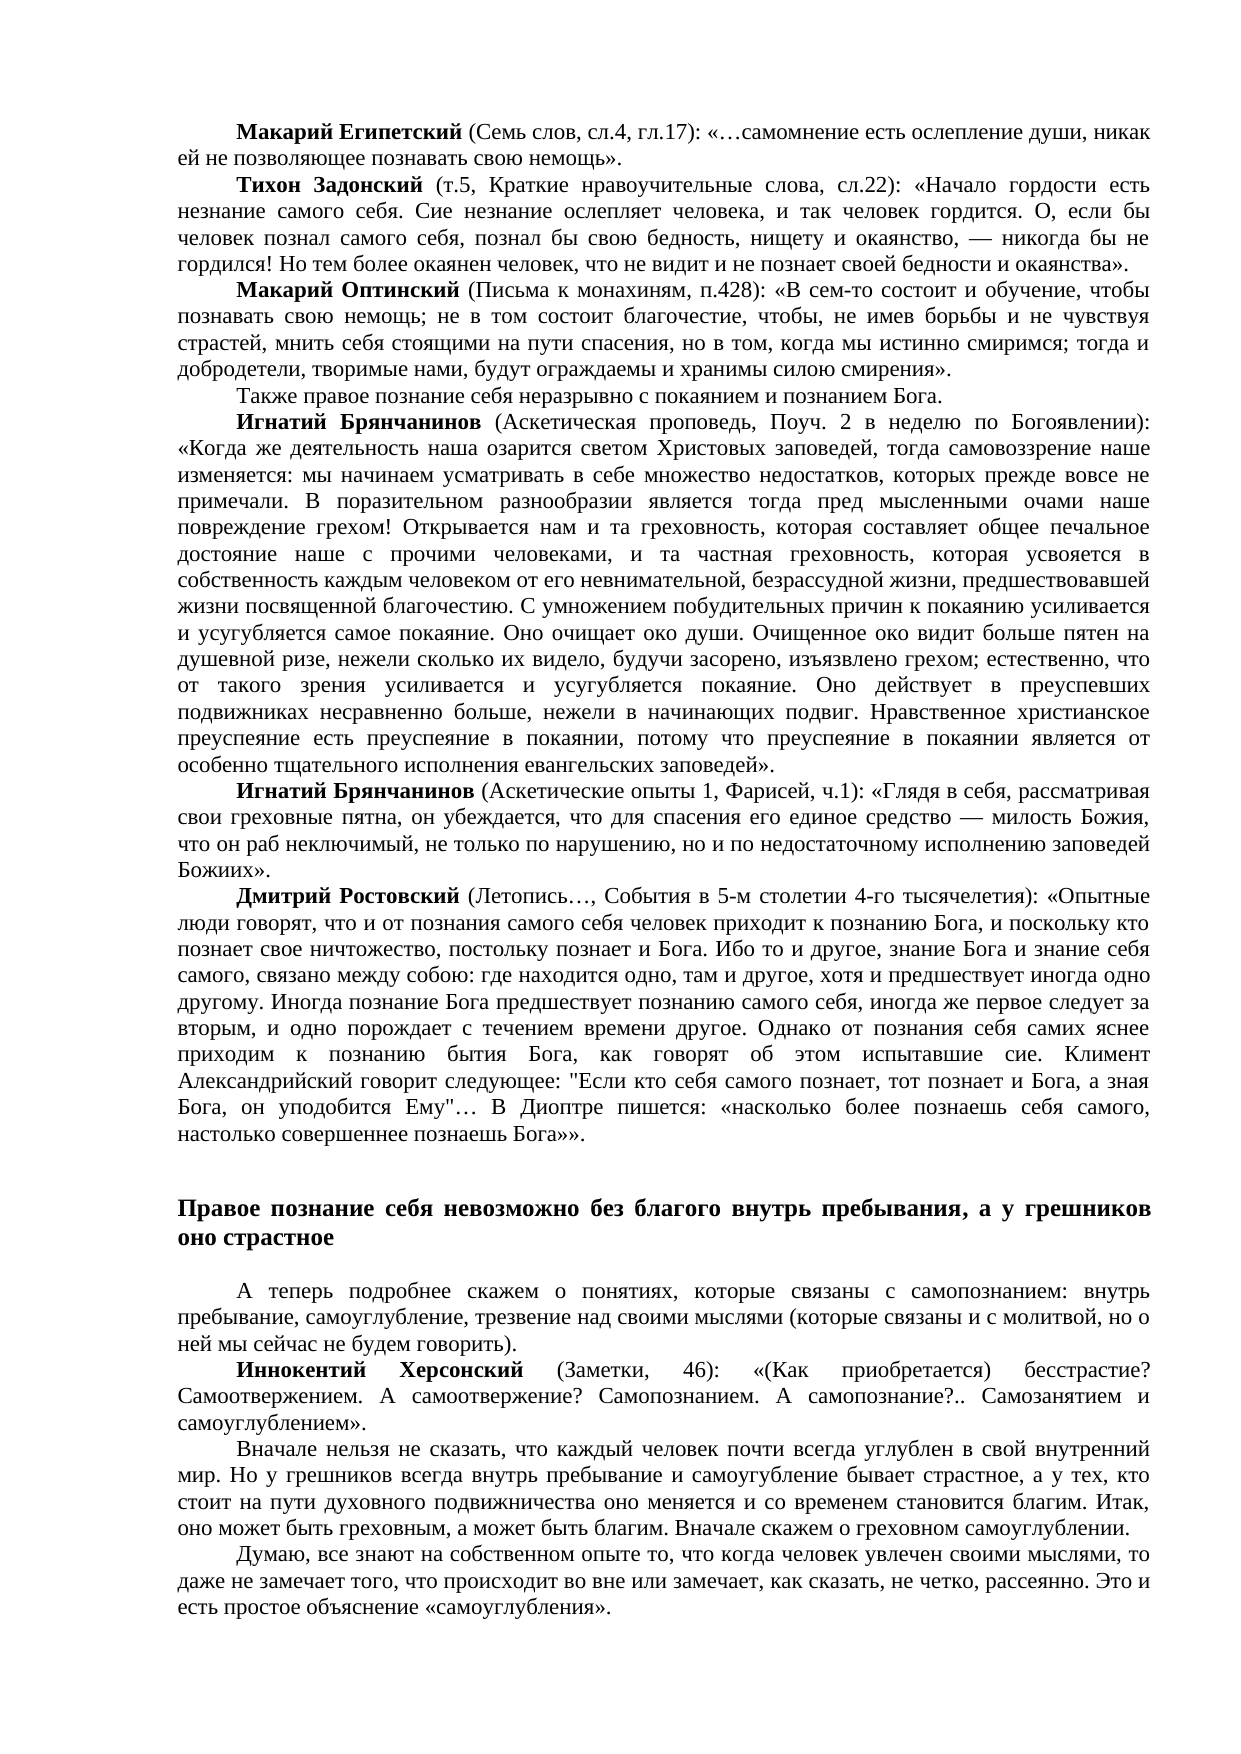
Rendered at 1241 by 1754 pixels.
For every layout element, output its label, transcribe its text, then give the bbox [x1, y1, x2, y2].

text Тихон Задонский (т.5, Краткие нравоучительные слова, сл.22): «Начало гордости есть незнание самого себя. Сие незнание ослепляет человека, и так человек гордится. О, если бы человек познал самого себя, познал бы свою бедность, нищету и окаянство, — никогда бы не гордился! Но тем более окаянен человек, что не видит и не познает своей бедности и окаянства». [177, 171, 1152, 276]
text Игнатий Брянчанинов (Аскетическая проповедь, Поуч. 2 в неделю по Богоявлении): «Когда же деятельность наша озарится светом Христовых заповедей, тогда самовоззрение наше изменяется: мы начинаем усматривать в себе множество недостатков, которых прежде вовсе не примечали. В поразительном разнообразии является тогда пред мысленными очами наше повреждение грехом! Открывается нам и та греховность, которая составляет общее печальное достояние наше с прочими человеками, и та частная греховность, которая усвояется в собственность каждым человеком от его невнимательной, безрассудной жизни, предшествовавшей жизни посвященной благочестию. С умножением побудительных причин к покаянию усиливается и усугубляется самое покаяние. Оно очищает око души. Очищенное око видит больше пятен на душевной ризе, нежели сколько их видело, будучи засорено, изъязвлено грехом; естественно, что от такого зрения усиливается и усугубляется покаяние. Оно действует в преуспевших подвижниках несравненно больше, нежели в начинающих подвиг. Нравственное христианское преуспеяние есть преуспеяние в покаянии, потому что преуспеяние в покаянии является от особенно тщательного исполнения евангельских заповедей». [177, 408, 1152, 777]
text Дмитрий Ростовский (Летопись…, События в 5-м столетии 4-го тысячелетия): «Опытные люди говорят, что и от познания самого себя человек приходит к познанию Бога, и поскольку кто познает свое ничтожество, постольку познает и Бога. Ибо то и другое, знание Бога и знание себя самого, связано между собою: где находится одно, там и другое, хотя и предшествует иногда одно другому. Иногда познание Бога предшествует познанию самого себя, иногда же первое следует за вторым, и одно порождает с течением времени другое. Однако от познания себя самих яснее приходим к познанию бытия Бога, как говорят об этом испытавшие сие. Климент Александрийский говорит следующее: "Если кто себя самого познает, тот познает и Бога, а зная Бога, он уподобится Ему"… В Диоптре пишется: «насколько более познаешь себя самого, настолько совершеннее познаешь Бога»». [177, 882, 1152, 1146]
text Вначале нельзя не сказать, что каждый человек почти всегда углублен в свой внутренний мир. Но у грешников всегда внутрь пребывание и самоугубление бывает страстное, а у тех, кто стоит на пути духовного подвижничества оно меняется и со временем становится благим. Итак, оно может быть греховным, а может быть благим. Вначале скажем о греховном самоуглублении. [177, 1435, 1152, 1541]
text Игнатий Брянчанинов (Аскетические опыты 1, Фарисей, ч.1): «Глядя в себя, рассматривая свои греховные пятна, он убеждается, что для спасения его единое средство — милость Божия, что он раб неключимый, не только по нарушению, но и по недостаточному исполнению заповедей Божиих». [177, 777, 1152, 882]
text Думаю, все знают на собственном опыте то, что когда человек увлечен своими мыслями, то даже не замечает того, что происходит во вне или замечает, как сказать, не четко, рассеянно. Это и есть простое объяснение «самоуглубления». [177, 1541, 1152, 1619]
text А теперь подробнее скажем о понятиях, которые связаны с самопознанием: внутрь пребывание, самоуглубление, трезвение над своими мыслями (которые связаны и с молитвой, но о ней мы сейчас не будем говорить). [177, 1277, 1152, 1356]
text Также правое познание себя неразрывно с покаянием и познанием Бога. [177, 382, 1152, 408]
subtitle Правое познание себя невозможно без благого внутрь пребывания, а у грешников оно страстное [177, 1193, 1152, 1251]
text Макарий Оптинский (Письма к монахиням, п.428): «В сем-то состоит и обучение, чтобы познавать свою немощь; не в том состоит благочестие, чтобы, не имев борьбы и не чувствуя страстей, мнить себя стоящими на пути спасения, но в том, когда мы истинно смиримся; тогда и добродетели, творимые нами, будут ограждаемы и хранимы силою смирения». [177, 276, 1152, 382]
text Макарий Египетский (Семь слов, сл.4, гл.17): «…самомнение есть ослепление души, никак ей не позволяющее познавать свою немощь». [177, 118, 1152, 171]
text Иннокентий Херсонский (Заметки, 46): «(Как приобретается) бесстрастие? Самоотвержением. А самоотвержение? Самопознанием. А самопознание?.. Самозанятием и самоуглублением». [177, 1356, 1152, 1435]
